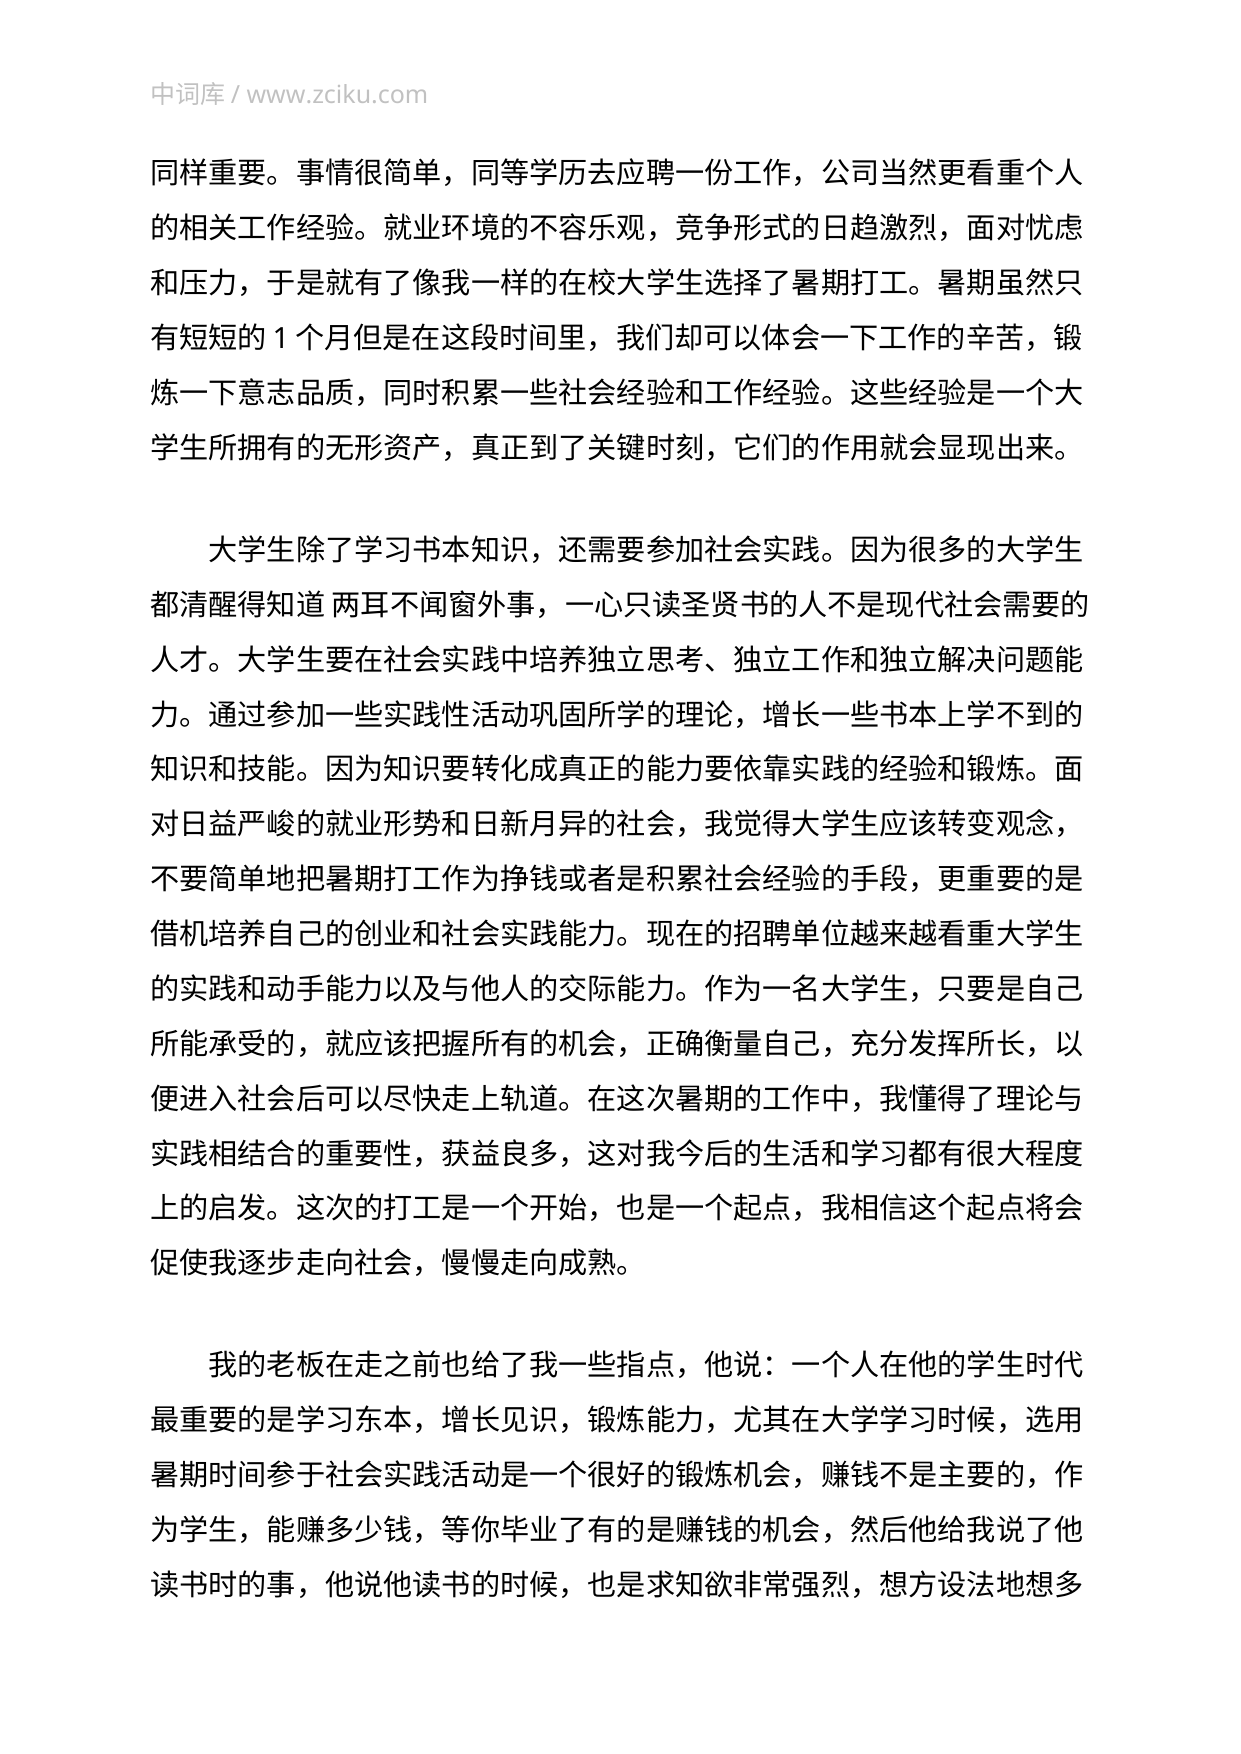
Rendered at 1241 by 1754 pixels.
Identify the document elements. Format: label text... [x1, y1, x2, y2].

text 大学生除了学习书本知识，还需要参加社会实践。因为很多的大学生都清醒得知道 两耳不闻窗外事，一心只读圣贤书的人不是现代社会需要的人才。大学生要在社会实践中培养独立思考、独立工作和独立解决问题能力。通过参加一些实践性活动巩固所学的理论，增长一些书本上学不到的知识和技能。因为知识要转化成真正的能力要依靠实践的经验和锻炼。面对日益严峻的就业形势和日新月异的社会，我觉得大学生应该转变观念，不要简单地把暑期打工作为挣钱或者是积累社会经验的手段，更重要的是借机培养自己的创业和社会实践能力。现在的招聘单位越来越看重大学生的实践和动手能力以及与他人的交际能力。作为一名大学生，只要是自己所能承受的，就应该把握所有的机会，正确衡量自己，充分发挥所长，以便进入社会后可以尽快走上轨道。在这次暑期的工作中，我懂得了理论与实践相结合的重要性，获益良多，这对我今后的生活和学习都有很大程度上的启发。这次的打工是一个开始，也是一个起点，我相信这个起点将会促使我逐步走向社会，慢慢走向成熟。 [150, 526, 1090, 1282]
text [150, 1342, 1090, 1604]
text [150, 150, 1090, 467]
